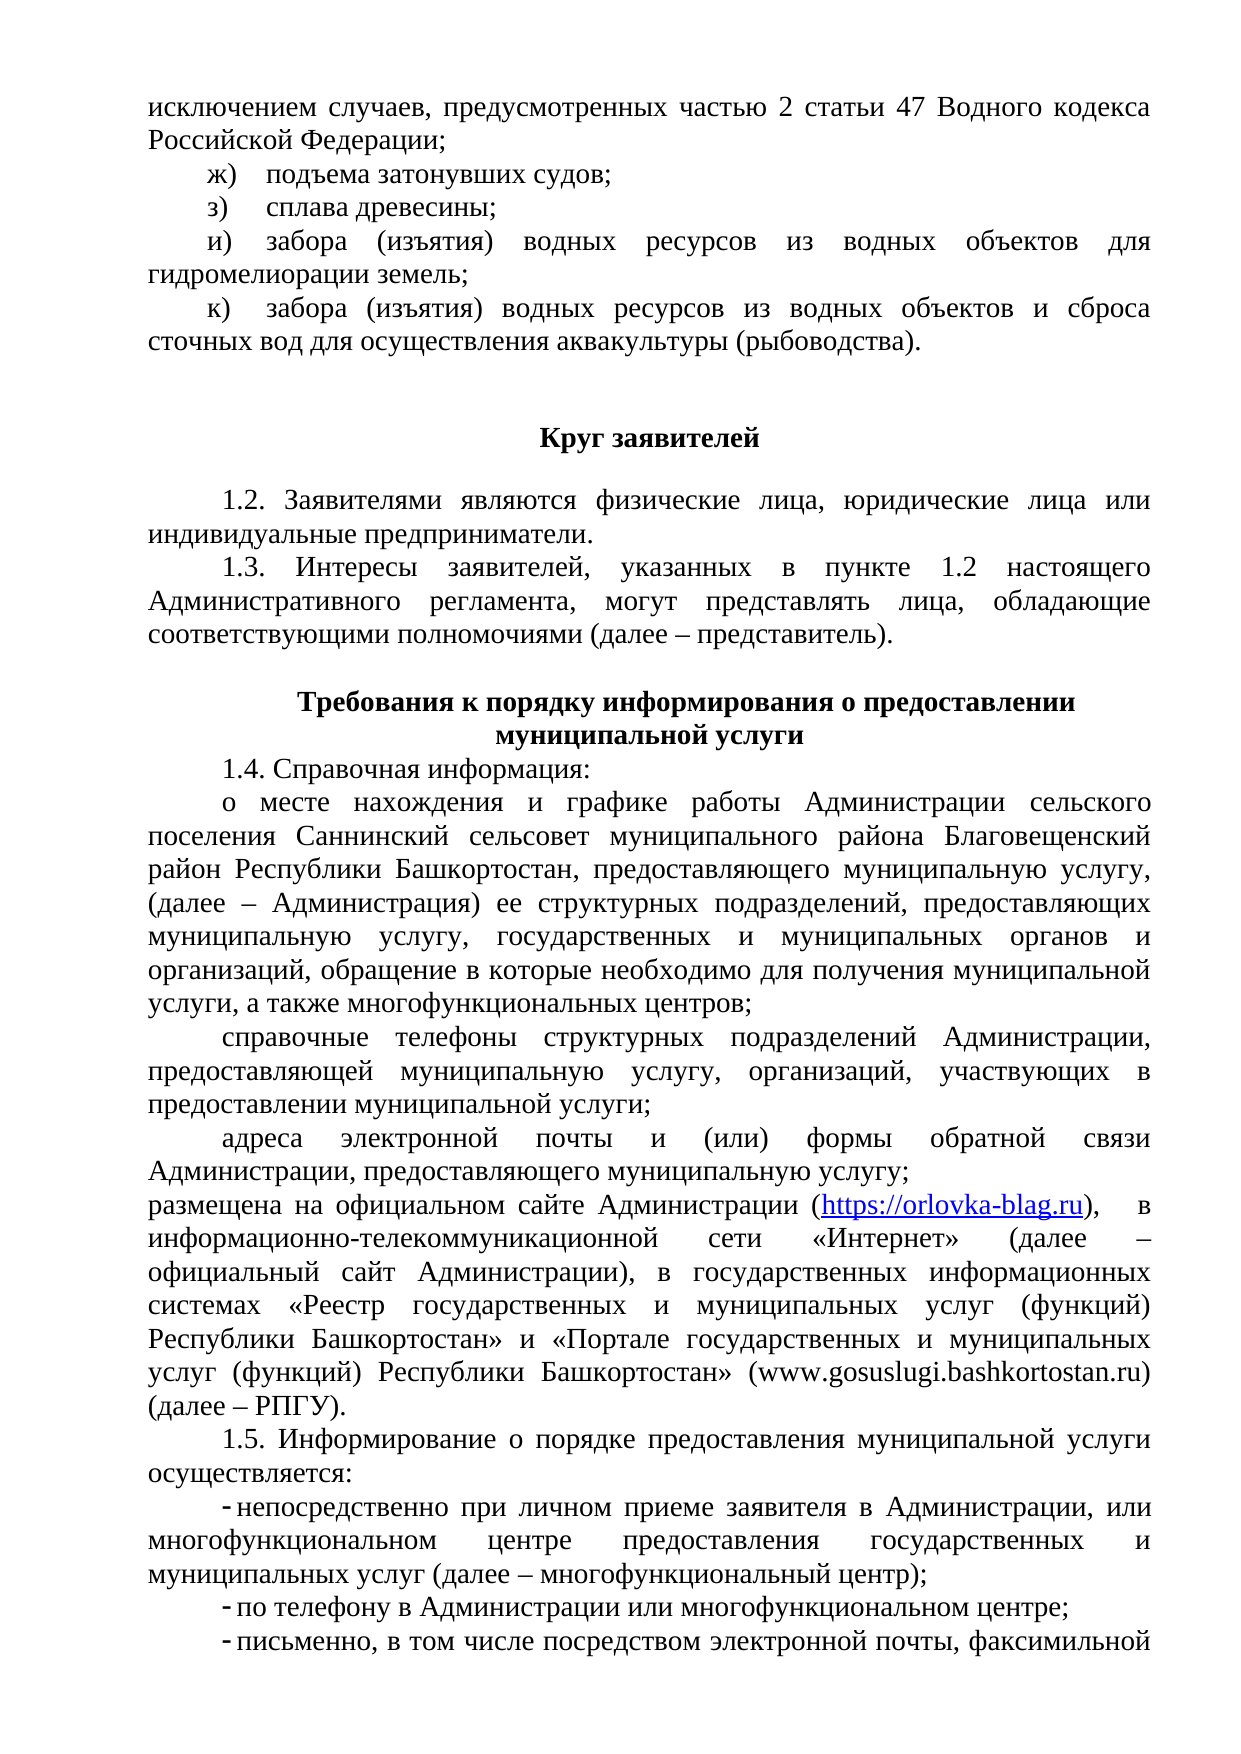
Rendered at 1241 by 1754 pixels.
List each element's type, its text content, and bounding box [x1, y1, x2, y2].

text адреса электронной почты и (или) формы обратной связи Администрации, предоставляющего муниципальную услугу; [148, 1120, 1152, 1187]
list сплава древесины; [207, 189, 1152, 223]
text Круг заявителей [148, 420, 1152, 453]
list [148, 89, 1152, 156]
text о месте нахождения и графике работы Администрации сельского поселения Саннинский сельсовет муниципального района Благовещенский район Республики Башкортостан, предоставляющего муниципальную услугу, (далее – Администрация) ее структурных подразделений, предоставляющих муниципальную услугу, государственных и муниципальных органов и организаций, обращение в которые необходимо для получения муниципальной услуги, а также многофункциональных центров; [148, 784, 1152, 1019]
list подъема затонувших судов; [207, 156, 1152, 189]
text 1.3. Интересы заявителей, указанных в пункте 1.2 настоящего Административного регламента, могут представлять лица, обладающие соответствующими полномочиями (далее – представитель). [148, 549, 1152, 650]
text размещена на официальном сайте Администрации (https://orlovka-blag.ru), в информационно-телекоммуникационной сети «Интернет» (далее – официальный сайт Администрации), в государственных информационных системах «Реестр государственных и муниципальных услуг (функций) Республики Башкортостан» и «Портале государственных и муниципальных услуг (функций) Республики Башкортостан» (www.gosuslugi.bashkortostan.ru) (далее – РПГУ). [148, 1187, 1152, 1422]
text 1.4. Справочная информация: [148, 751, 1152, 784]
text 1.5. Информирование о порядке предоставления муниципальной услуги осуществляется: [148, 1422, 1152, 1489]
text 1.2. Заявителями являются физические лица, юридические лица или индивидуальные предприниматели. [148, 482, 1152, 549]
list по телефону в Администрации или многофункциональном центре; [148, 1589, 1152, 1623]
list непосредственно при личном приеме заявителя в Администрации, или многофункциональном центре предоставления государственных и муниципальных услуг (далее – многофункциональный центр); [148, 1489, 1152, 1589]
list забора (изъятия) водных ресурсов из водных объектов и сброса сточных вод для осуществления аквакультуры (рыбоводства). [148, 290, 1152, 357]
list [148, 1623, 1152, 1657]
text Требования к порядку информирования о предоставлении муниципальной услуги [148, 684, 1152, 751]
text справочные телефоны структурных подразделений Администрации, предоставляющей муниципальную услугу, организаций, участвующих в предоставлении муниципальной услуги; [148, 1019, 1152, 1120]
list забора (изъятия) водных ресурсов из водных объектов для гидромелиорации земель; [148, 223, 1152, 290]
